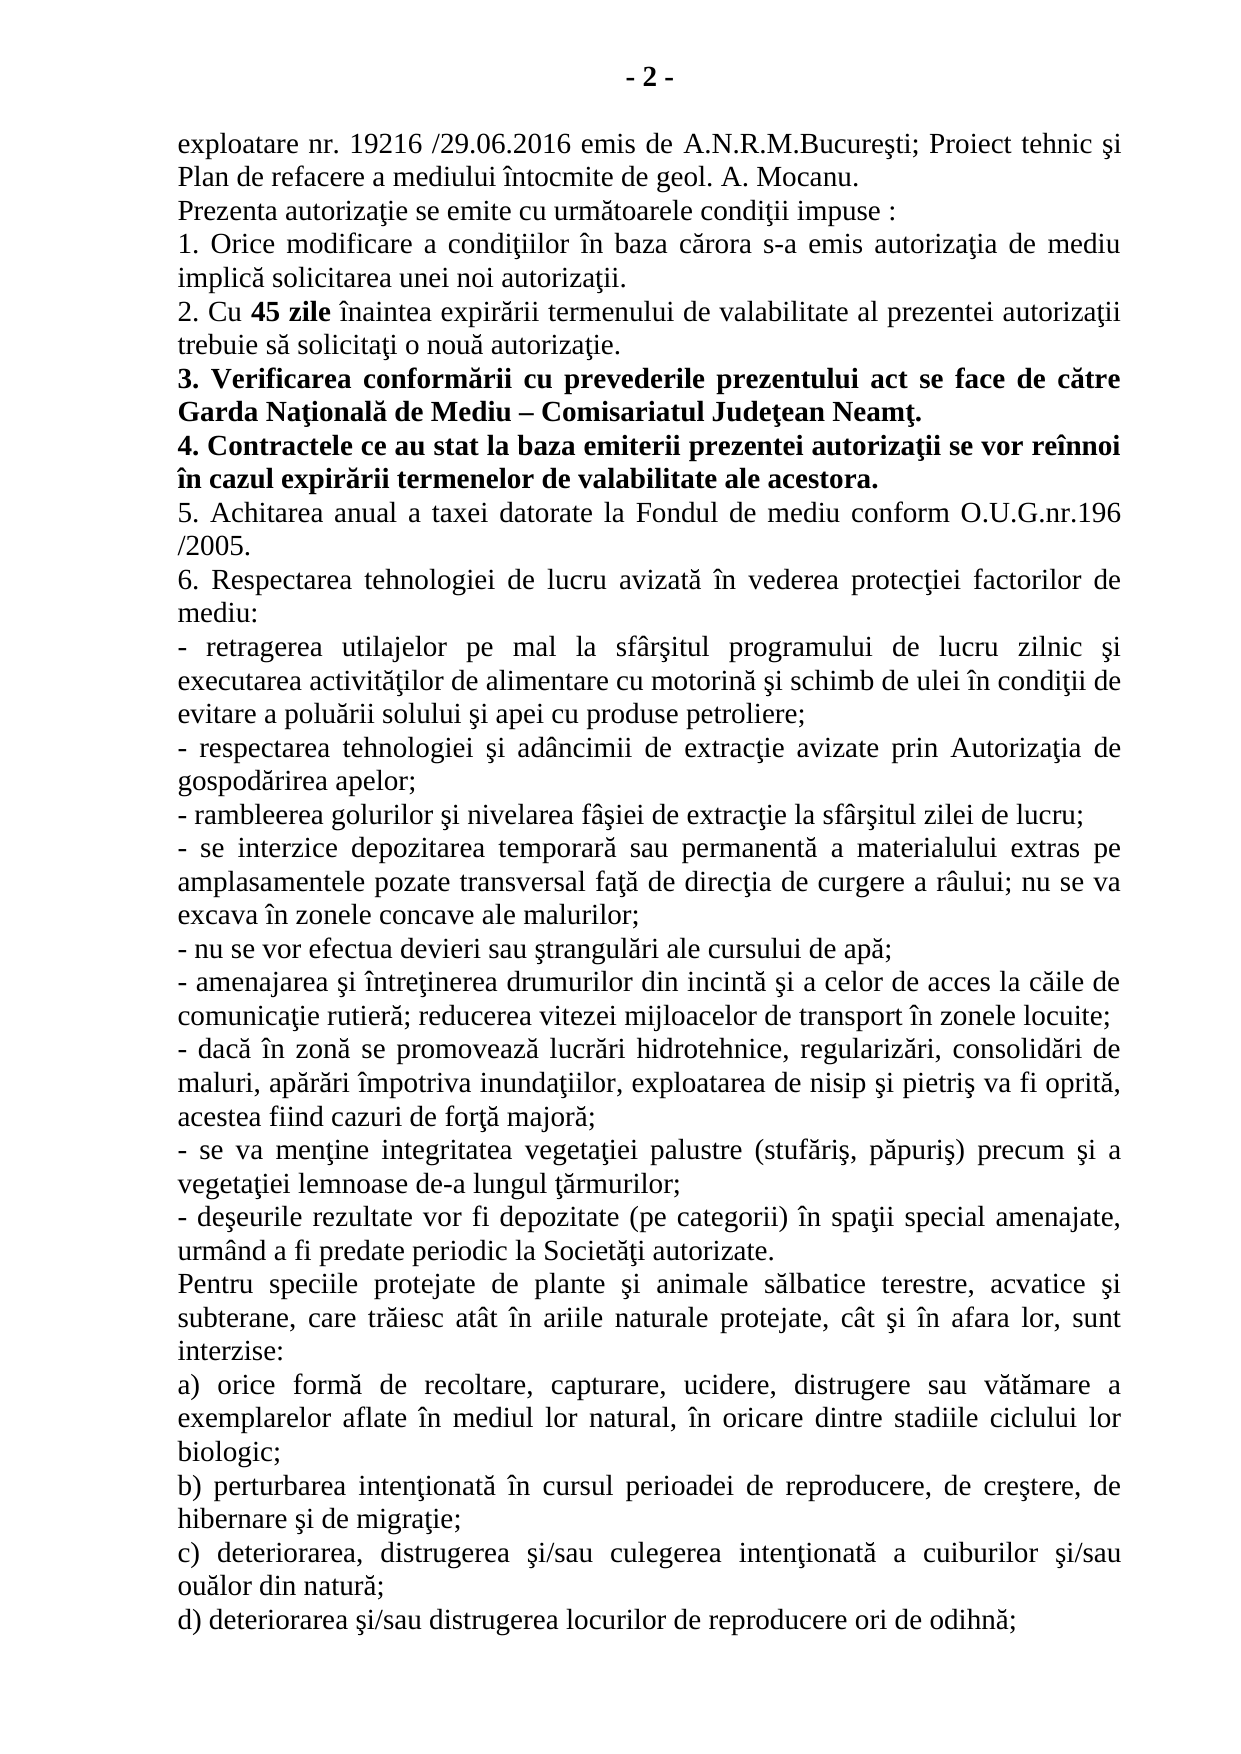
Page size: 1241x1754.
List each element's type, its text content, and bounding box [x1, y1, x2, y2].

text 1. Orice modificare a condiţiilor în baza cărora s-a emis autorizaţia de mediu implică solicitarea unei noi autorizaţii. [177, 227, 1122, 294]
text - se interzice depozitarea temporară sau permanentă a materialului extras pe amplasamentele pozate transversal faţă de direcţia de curgere a râului; nu se va excava în zonele concave ale malurilor; [177, 830, 1122, 931]
text Prezenta autorizaţie se emite cu următoarele condiţii impuse : [177, 193, 1122, 227]
text 6. Respectarea tehnologiei de lucru avizată în vederea protecţiei factorilor de mediu: [177, 562, 1122, 629]
text - rambleerea golurilor şi nivelarea fâşiei de extracţie la sfârşitul zilei de lucru; [177, 797, 1122, 830]
text exploatare nr. 19216 /29.06.2016 emis de A.N.R.M.Bucureşti; Proiect tehnic şi Plan de refacere a mediului întocmite de geol. A. Mocanu. [177, 126, 1122, 193]
text Pentru speciile protejate de plante şi animale sălbatice terestre, acvatice şi subterane, care trăiesc atât în ariile naturale protejate, cât şi în afara lor, sunt interzise: [177, 1266, 1122, 1367]
text - retragerea utilajelor pe mal la sfârşitul programului de lucru zilnic şi executarea activităţilor de alimentare cu motorină şi schimb de ulei în condiţii de evitare a poluării solului şi apei cu produse petroliere; [177, 629, 1122, 730]
text - se va menţine integritatea vegetaţiei palustre (stufăriş, păpuriş) precum şi a vegetaţiei lemnoase de-a lungul ţărmurilor; [177, 1132, 1122, 1199]
text b) perturbarea intenţionată în cursul perioadei de reproducere, de creştere, de hibernare şi de migraţie; [177, 1468, 1122, 1535]
text a) orice formă de recoltare, capturare, ucidere, distrugere sau vătămare a exemplarelor aflate în mediul lor natural, în oricare dintre stadiile ciclului lor biologic; [177, 1367, 1122, 1468]
text - 2 - [177, 59, 1122, 92]
text d) deteriorarea şi/sau distrugerea locurilor de reproducere ori de odihnă; [177, 1602, 1122, 1635]
text 2. Cu 45 zile înaintea expirării termenului de valabilitate al prezentei autorizaţii trebuie să solicitaţi o nouă autorizaţie. [177, 294, 1122, 361]
text - deşeurile rezultate vor fi depozitate (pe categorii) în spaţii special amenajate, urmând a fi predate periodic la Societăţi autorizate. [177, 1199, 1122, 1266]
text - amenajarea şi întreţinerea drumurilor din incintă şi a celor de acces la căile de comunicaţie rutieră; reducerea vitezei mijloacelor de transport în zonele locuite; [177, 964, 1122, 1032]
text c) deteriorarea, distrugerea şi/sau culegerea intenţionată a cuiburilor şi/sau ouălor din natură; [177, 1535, 1122, 1602]
text 5. Achitarea anual a taxei datorate de mediu conform O.U.G.nr.196 /2005. [177, 495, 1122, 562]
text - nu se vor efectua devieri sau ştrangulări ale cursului de apă; [177, 931, 1122, 964]
text - dacă în zonă se promovează lucrări hidrotehnice, regularizări, consolidări de maluri, apărări împotriva inundaţiilor, exploatarea de nisip şi pietriş va fi oprită, acestea fiind cazuri de forţă majoră; [177, 1032, 1122, 1132]
text - respectarea tehnologiei şi adâncimii de extracţie avizate prin Autorizaţia de gospodărirea apelor; [177, 730, 1122, 797]
text 3. Verificarea conformării cu prevederile prezentului act se face de către Garda Naţională de Mediu – Comisariatul Judeţean Neamţ. [177, 361, 1122, 428]
text 4. Contractele ce au stat la baza emiterii prezentei autorizaţii se vor reînnoi în cazul expirării termenelor de valabilitate ale acestora. [177, 428, 1122, 495]
